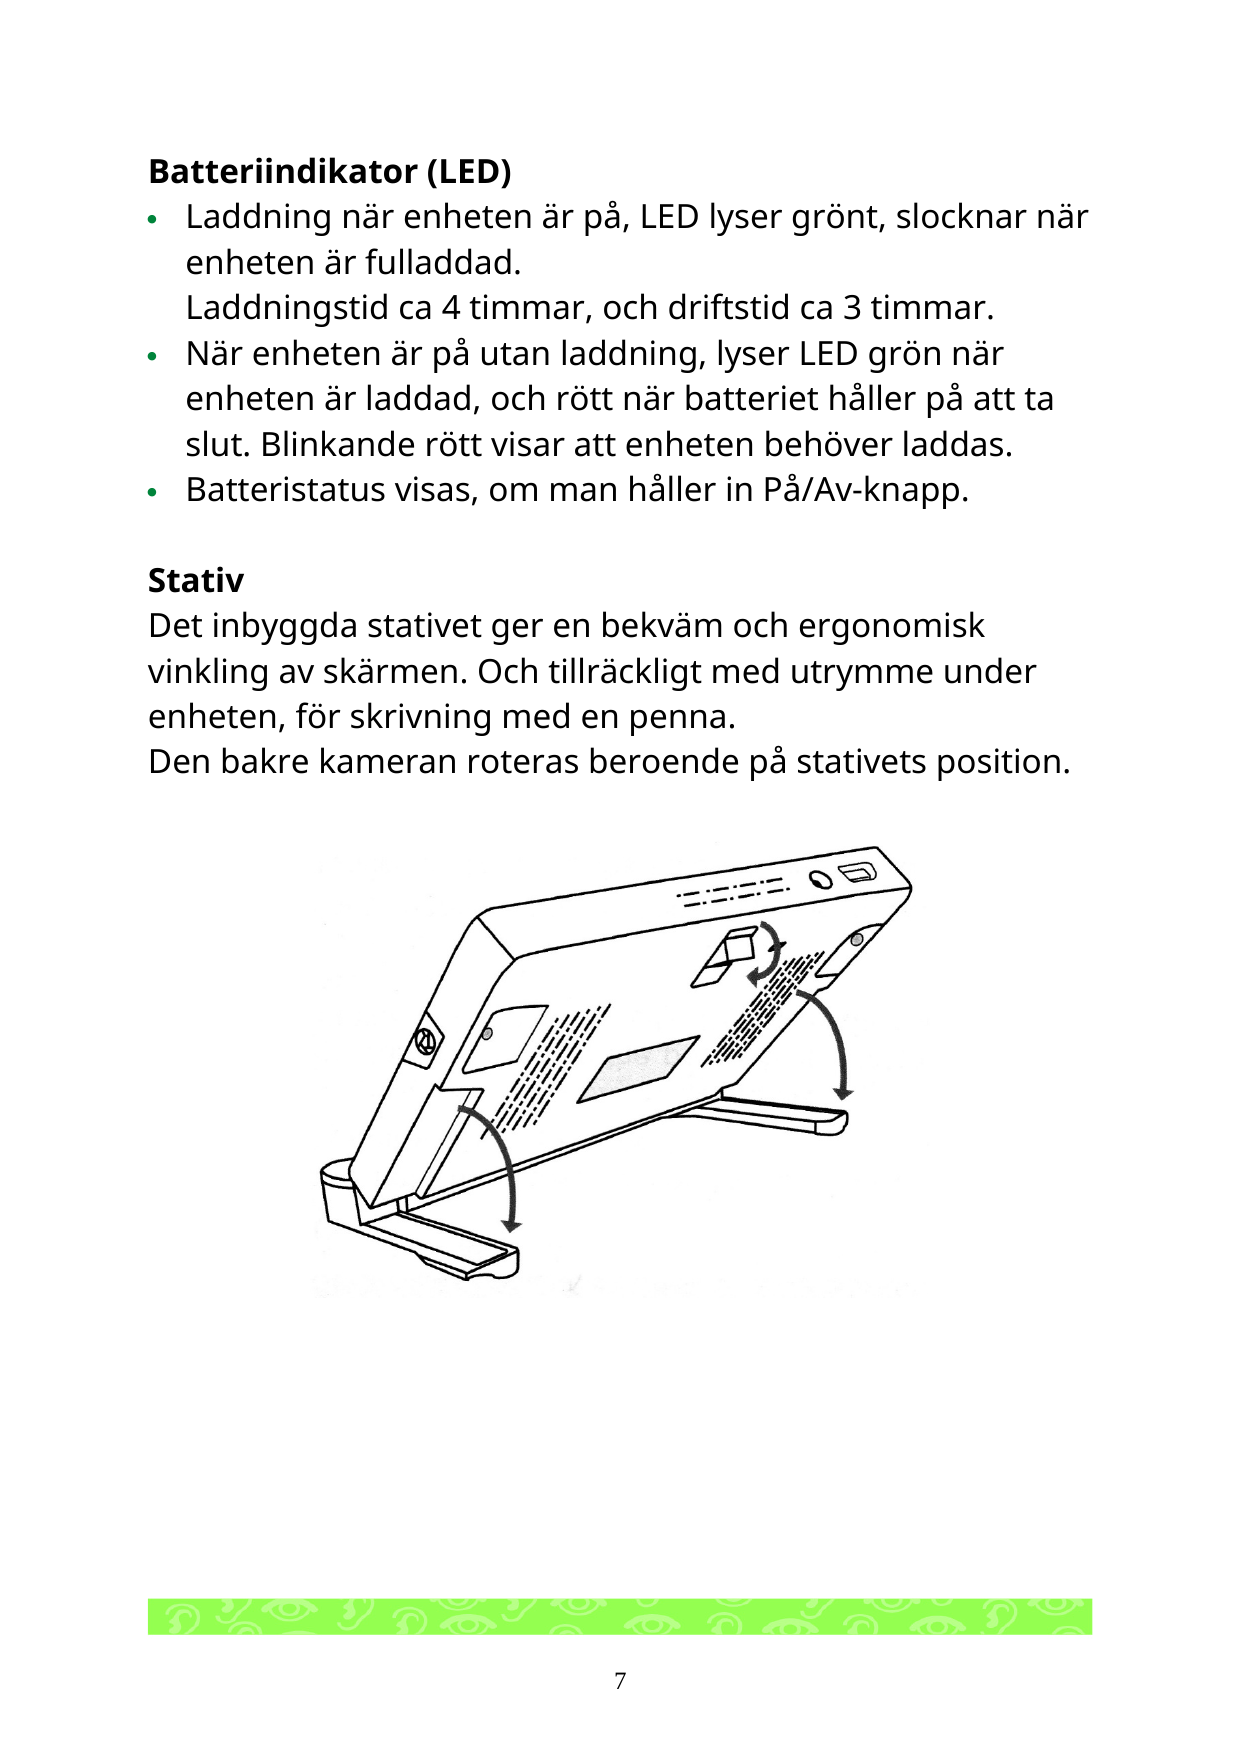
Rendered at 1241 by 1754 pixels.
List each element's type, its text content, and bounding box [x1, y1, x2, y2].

subtitle Batteriindikator (LED) [148, 148, 1093, 193]
text Laddningstid ca 4 timmar, och driftstid ca 3 timmar. [148, 284, 1093, 329]
picture [310, 829, 930, 1298]
picture [147, 1565, 1093, 1667]
list När enheten är på utan laddning, lyser LED grön när enheten är laddad, och rött när batteriet håller på att ta slut. Blinkande rött visar att enheten behöver laddas. [148, 329, 1093, 466]
text Det inbyggda stativet ger en bekväm och ergonomisk vinkling av skärmen. Och tillräckligt med utrymme under enheten, för skrivning med en penna. [148, 602, 1093, 738]
list Batteristatus visas, om man håller in På/Av-knapp. [148, 466, 1093, 511]
list Laddning när enheten är på, LED lyser grönt, slocknar när enheten är fulladdad. [148, 193, 1093, 284]
text Den bakre kameran roteras beroende på stativets position. [148, 738, 1093, 784]
subtitle Stativ [148, 557, 1093, 602]
